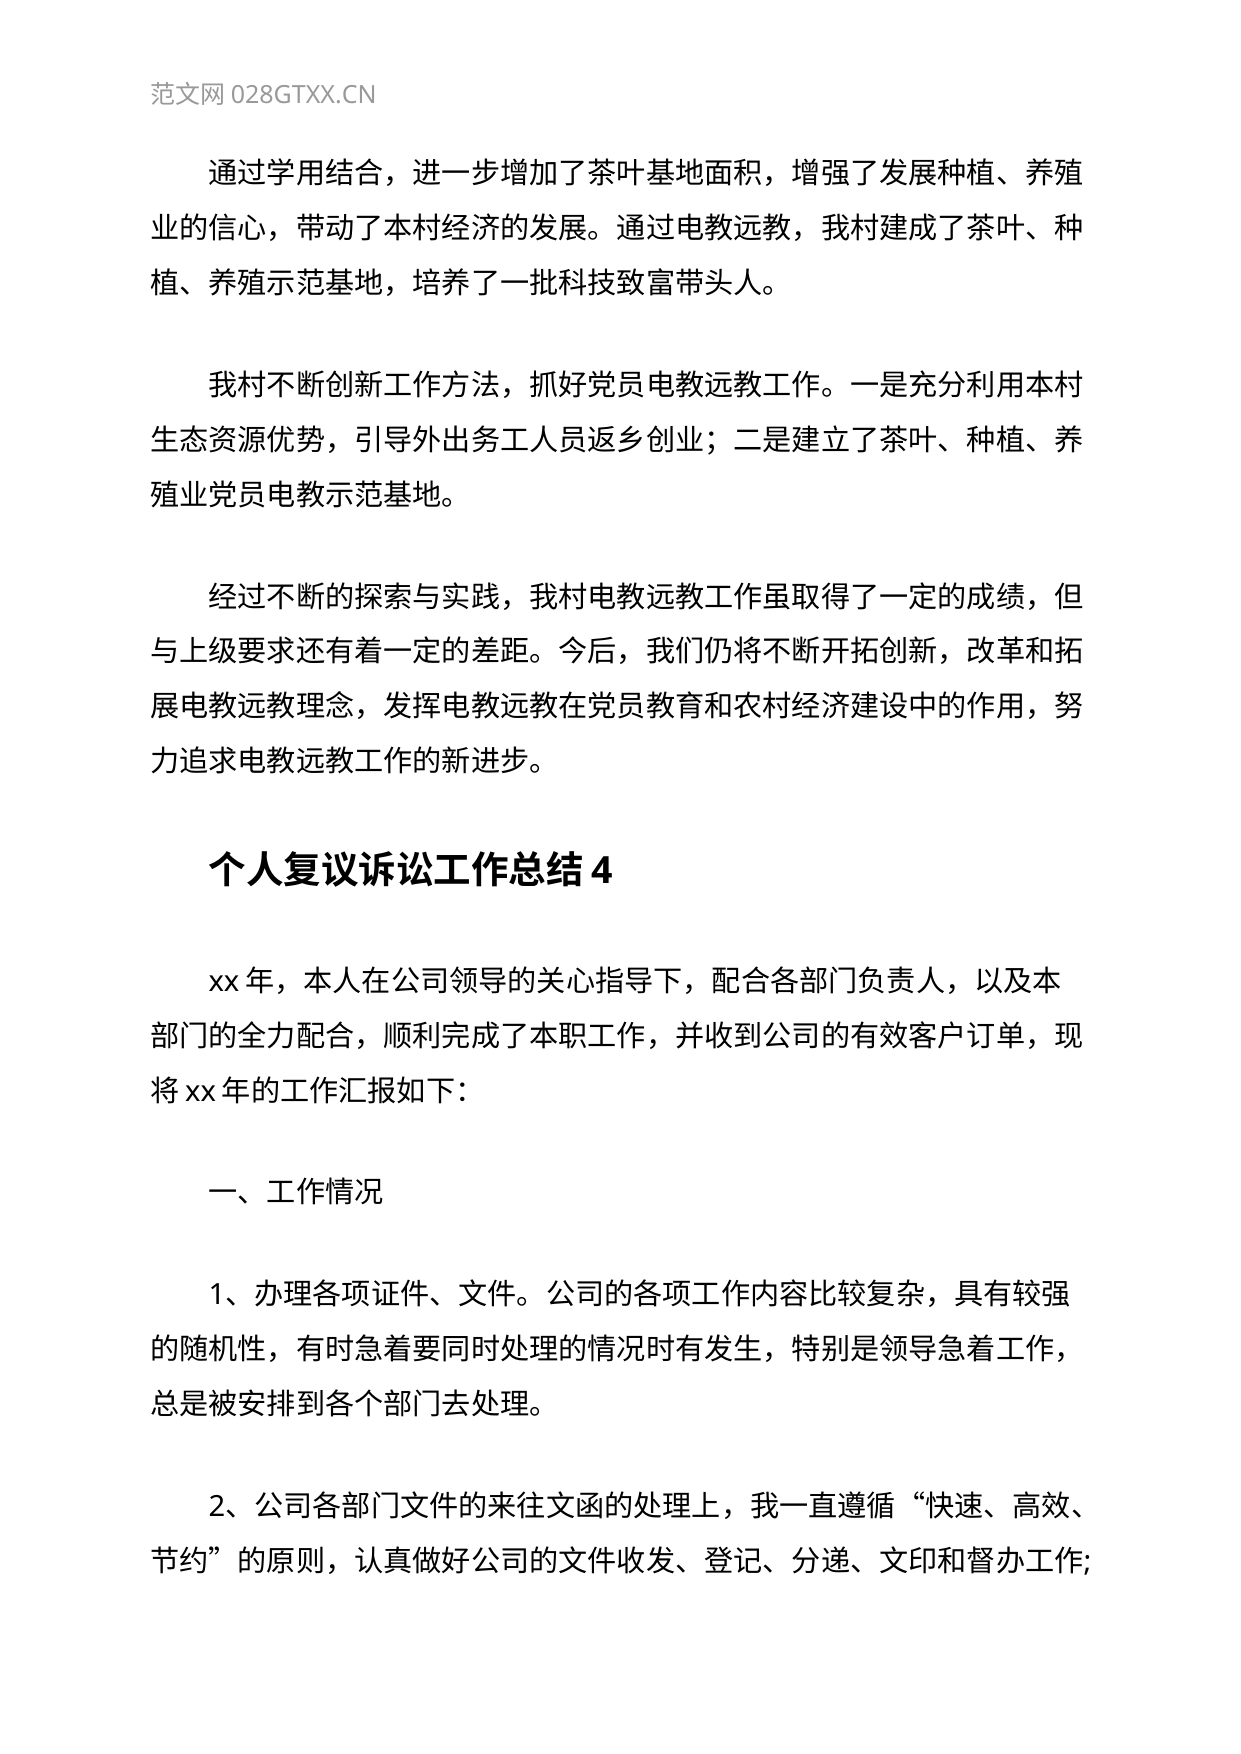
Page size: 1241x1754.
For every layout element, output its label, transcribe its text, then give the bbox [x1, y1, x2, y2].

text xx年，本人在公司领导的关心指导下，配合各部门负责人，以及本部门的全力配合，顺利完成了本职工作，并收到公司的有效客户订单，现将xx年的工作汇报如下： [150, 957, 1090, 1109]
text 通过学用结合，进一步增加了茶叶基地面积，增强了发展种植、养殖业的信心，带动了本村经济的发展。通过电教远教，我村建成了茶叶、种植、养殖示范基地，培养了一批科技致富带头人。 [150, 150, 1090, 302]
text 我村不断创新工作方法，抓好党员电教远教工作。一是充分利用本村生态资源优势，引导外出务工人员返乡创业；二是建立了茶叶、种植、养殖业党员电教示范基地。 [150, 362, 1090, 514]
text 1、办理各项证件、文件。公司的各项工作内容比较复杂，具有较强的随机性，有时急着要同时处理的情况时有发生，特别是领导急着工作，总是被安排到各个部门去处理。 [150, 1271, 1090, 1423]
text 经过不断的探索与实践，我村电教远教工作虽取得了一定的成绩，但与上级要求还有着一定的差距。今后，我们仍将不断开拓创新，改革和拓展电教远教理念，发挥电教远教在党员教育和农村经济建设中的作用，努力追求电教远教工作的新进步。 [150, 573, 1090, 780]
text 一、工作情况 [150, 1169, 1090, 1211]
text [150, 1482, 1090, 1580]
text 个人复议诉讼工作总结4 [150, 839, 1090, 894]
